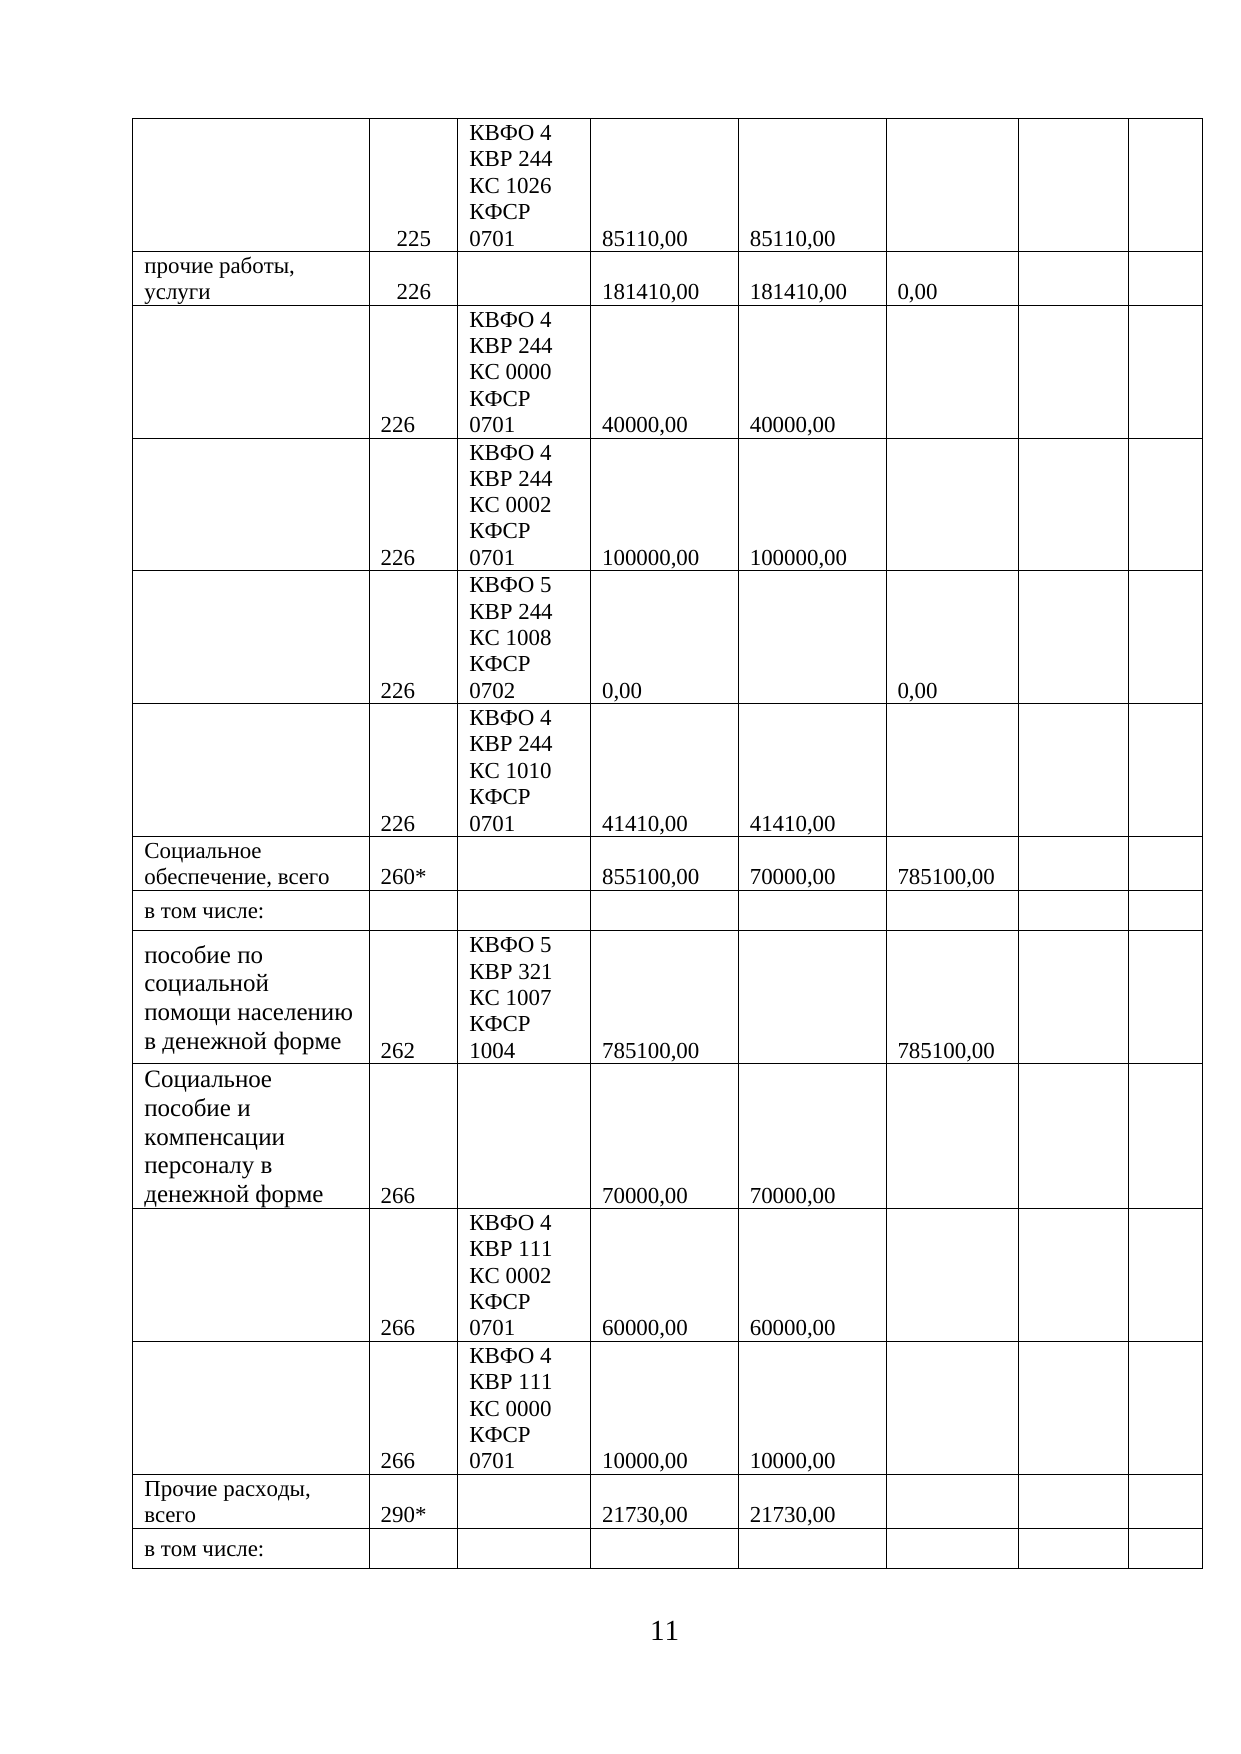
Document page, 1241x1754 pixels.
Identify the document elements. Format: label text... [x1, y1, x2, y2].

table_cell [1019, 1064, 1128, 1208]
table_cell [739, 931, 886, 1063]
table_cell [1019, 252, 1128, 305]
table_cell [887, 891, 1018, 930]
table_cell 70000,00 [591, 1064, 738, 1208]
table_cell 226 [370, 571, 457, 703]
table_cell [1129, 119, 1202, 251]
table_cell [133, 119, 369, 251]
table_cell 0,00 [887, 252, 1018, 305]
table_cell 10000,00 [739, 1342, 886, 1474]
table_cell [458, 891, 590, 930]
table_cell [887, 1342, 1018, 1474]
table_cell [591, 891, 738, 930]
table_cell 40000,00 [739, 306, 886, 437]
table_cell [1129, 1209, 1202, 1341]
table_cell [133, 1209, 369, 1341]
table_cell КВФО 4 КВР 244 КС 0002 КФСР 0701 [458, 439, 590, 570]
table_cell [1129, 931, 1202, 1063]
table_cell [1129, 571, 1202, 703]
table_cell 70000,00 [739, 1064, 886, 1208]
table_cell [133, 704, 369, 836]
table_cell [887, 1475, 1018, 1527]
table_cell 41410,00 [591, 704, 738, 836]
table_cell Социальное пособие и компенсации персоналу в денежной форме [133, 1064, 369, 1208]
table_cell [133, 1342, 369, 1474]
table_cell [1019, 837, 1128, 890]
table_cell в том числе: [133, 891, 369, 930]
table_cell [739, 1529, 886, 1568]
table_cell [887, 1064, 1018, 1208]
table_cell [887, 439, 1018, 570]
table_cell [1129, 891, 1202, 930]
table_cell 785100,00 [591, 931, 738, 1063]
table_cell [133, 306, 369, 437]
table_cell 260* [370, 837, 457, 890]
table_cell [1019, 891, 1128, 930]
table_cell [887, 704, 1018, 836]
table_cell [1129, 837, 1202, 890]
table_cell КВФО 4 КВР 244 КС 0000 КФСР 0701 [458, 306, 590, 437]
table_cell [458, 1529, 590, 1568]
table_cell 41410,00 [739, 704, 886, 836]
table_cell [458, 1475, 590, 1527]
table_cell 855100,00 [591, 837, 738, 890]
table_cell [739, 891, 886, 930]
table_cell [458, 252, 590, 305]
table_cell в том числе: [133, 1529, 369, 1568]
table_cell 85110,00 [591, 119, 738, 251]
table_cell 21730,00 [739, 1475, 886, 1527]
table_cell 785100,00 [887, 931, 1018, 1063]
table_cell [133, 571, 369, 703]
table_cell 226 [370, 252, 457, 305]
table_cell 10000,00 [591, 1342, 738, 1474]
table_cell [458, 837, 590, 890]
table_cell [1019, 704, 1128, 836]
table_cell 100000,00 [739, 439, 886, 570]
table_cell [887, 119, 1018, 251]
table_cell [1019, 439, 1128, 570]
table_cell [591, 1529, 738, 1568]
table_cell пособие по социальной помощи населению в денежной форме [133, 931, 369, 1063]
table_cell КВФО 5 КВР 244 КС 1008 КФСР 0702 [458, 571, 590, 703]
table_cell 40000,00 [591, 306, 738, 437]
table_cell Социальное обеспечение, всего [133, 837, 369, 890]
table_cell [1019, 119, 1128, 251]
table_cell 226 [370, 704, 457, 836]
table_cell 60000,00 [591, 1209, 738, 1341]
table_cell КВФО 5 КВР 321 КС 1007 КФСР 1004 [458, 931, 590, 1063]
table_cell 85110,00 [739, 119, 886, 251]
table_cell [133, 439, 369, 570]
table_cell 226 [370, 439, 457, 570]
table_cell [1019, 1475, 1128, 1527]
table_cell КВФО 4 КВР 111 КС 0002 КФСР 0701 [458, 1209, 590, 1341]
table_cell [1129, 1064, 1202, 1208]
table_cell 21730,00 [591, 1475, 738, 1527]
table_cell 100000,00 [591, 439, 738, 570]
table_cell 266 [370, 1064, 457, 1208]
table_cell [1019, 1342, 1128, 1474]
table_cell [1019, 931, 1128, 1063]
table_cell 226 [370, 306, 457, 437]
table_cell 290* [370, 1475, 457, 1527]
table_cell 0,00 [591, 571, 738, 703]
table_cell Прочие расходы, всего [133, 1475, 369, 1527]
table_cell 266 [370, 1209, 457, 1341]
table_cell 0,00 [887, 571, 1018, 703]
table_cell [1019, 306, 1128, 437]
table_cell [1019, 1209, 1128, 1341]
table_cell [1129, 252, 1202, 305]
table_cell [1129, 306, 1202, 437]
table_cell КВФО 4 КВР 111 КС 0000 КФСР 0701 [458, 1342, 590, 1474]
table_cell [887, 1529, 1018, 1568]
table_cell [1129, 439, 1202, 570]
table_cell [1129, 1475, 1202, 1527]
table_cell КВФО 4 КВР 244 КС 1026 КФСР 0701 [458, 119, 590, 251]
table_cell 70000,00 [739, 837, 886, 890]
table_cell 785100,00 [887, 837, 1018, 890]
table_cell [1129, 1342, 1202, 1474]
table_cell [1129, 1529, 1202, 1568]
table_cell 262 [370, 931, 457, 1063]
table_cell [887, 1209, 1018, 1341]
table_cell [370, 1529, 457, 1568]
table_cell прочие работы, услуги [133, 252, 369, 305]
table_cell [1019, 571, 1128, 703]
table_cell 225 [370, 119, 457, 251]
table_cell 181410,00 [591, 252, 738, 305]
table_cell 266 [370, 1342, 457, 1474]
table_cell [458, 1064, 590, 1208]
table_cell [887, 306, 1018, 437]
table_cell 60000,00 [739, 1209, 886, 1341]
table_cell 181410,00 [739, 252, 886, 305]
table_cell [1129, 704, 1202, 836]
table_cell [370, 891, 457, 930]
table_cell [1019, 1529, 1128, 1568]
table_cell [739, 571, 886, 703]
table_cell КВФО 4 КВР 244 КС 1010 КФСР 0701 [458, 704, 590, 836]
